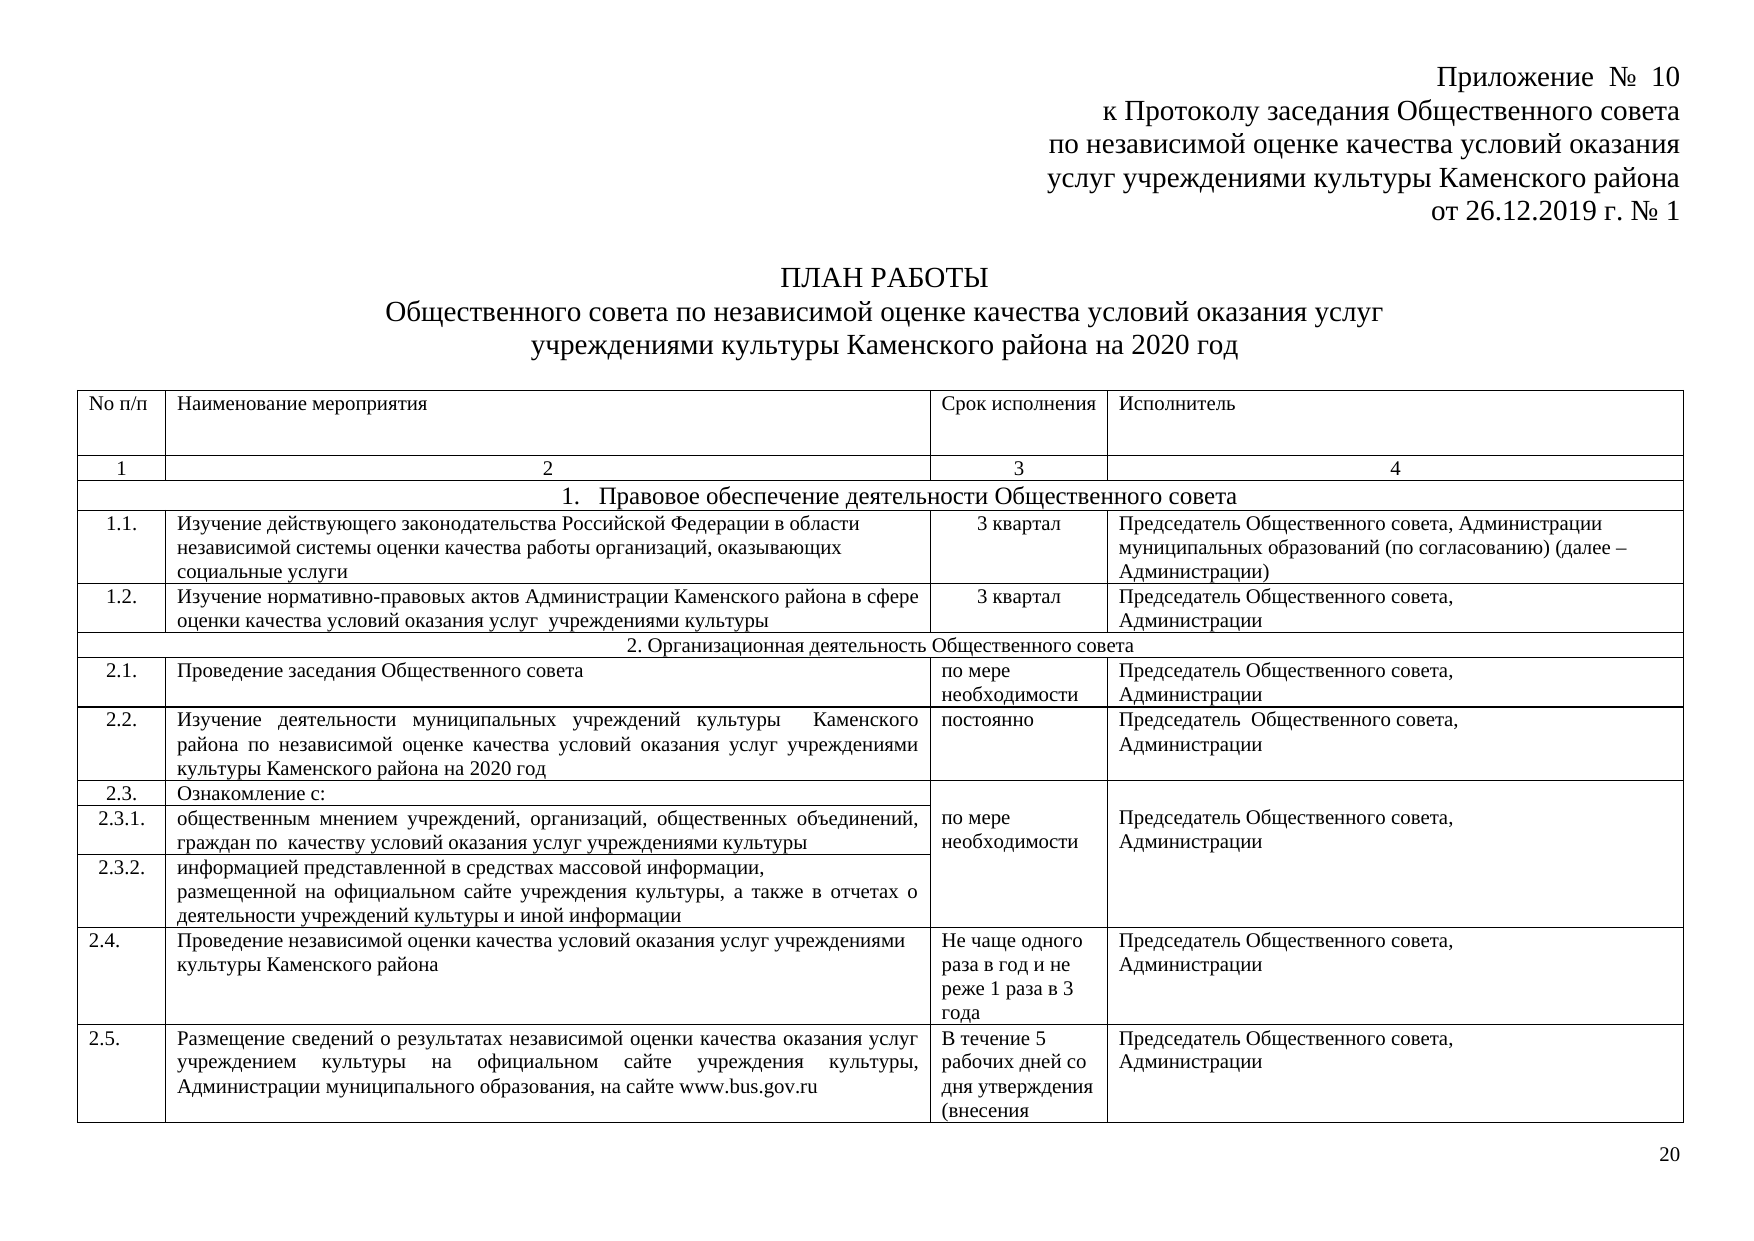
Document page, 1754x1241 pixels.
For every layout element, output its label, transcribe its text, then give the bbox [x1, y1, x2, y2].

table_header No п/п [78, 391, 165, 455]
table_cell 3 квартал [931, 511, 1107, 583]
table_cell Председатель Общественного совета, Администрации [1108, 781, 1683, 927]
table_cell 1.2. [78, 584, 165, 632]
table_cell постоянно [931, 708, 1107, 779]
table_cell 2.3.2. [78, 855, 165, 927]
text ПЛАН РАБОТЫ [89, 260, 1680, 294]
text от 26.12.2019 г. № 1 [89, 193, 1680, 227]
table_cell 2.3. [78, 781, 165, 805]
table_cell по мере необходимости [931, 781, 1107, 927]
table_cell Проведение независимой оценки качества условий оказания услуг учреждениями культуры Каменского района [166, 928, 930, 1024]
table_cell общественным мнением учреждений, организаций, общественных объединений, граждан по качеству условий оказания услуг учреждениями культуры [166, 806, 930, 854]
table_cell Изучение нормативно-правовых актов Администрации Каменского района в сфере оценки качества условий оказания услуг учреждениями культуры [166, 584, 930, 632]
table_cell Председатель Общественного совета, Администрации [1108, 584, 1683, 632]
table_cell 4 [1108, 456, 1683, 480]
text к Протоколу заседания Общественного совета [89, 93, 1680, 126]
table_cell 2.5. [78, 1025, 165, 1122]
table_cell Изучение деятельности муниципальных учреждений культуры Каменского района по независимой оценке качества условий оказания услуг учреждениями культуры Каменского района на 2020 год [166, 708, 930, 779]
table_cell 2. Организационная деятельность Общественного совета [78, 633, 1683, 657]
table_cell Председатель Общественного совета, Администрации [1108, 928, 1683, 1024]
table_cell 3 квартал [931, 584, 1107, 632]
table_cell Не чаще одного раза в год и не реже 1 раза в 3 года [931, 928, 1107, 1024]
table_cell Проведение заседания Общественного совета [166, 658, 930, 706]
table_cell 1 [78, 456, 165, 480]
text Общественного совета по независимой оценке качества условий оказания услуг учреждениями культуры Каменского района на 2020 год [89, 294, 1680, 361]
table_cell Председатель Общественного совета, Администрации [1108, 708, 1683, 779]
table_header Исполнитель [1108, 391, 1683, 455]
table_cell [1108, 1025, 1683, 1122]
table_cell Изучение действующего законодательства Российской Федерации в области независимой системы оценки качества работы организаций, оказывающих социальные услуги [166, 511, 930, 583]
table_cell 2.3.1. [78, 806, 165, 854]
table_header Срок исполнения [931, 391, 1107, 455]
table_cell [931, 1025, 1107, 1122]
table_cell Правовое обеспечение деятельности Общественного совета [78, 481, 1683, 510]
table_cell Председатель Общественного совета, Администрации муниципальных образований (по согласованию) (далее – Администрации) [1108, 511, 1683, 583]
text услуг учреждениями культуры Каменского района [89, 160, 1680, 193]
table_header Наименование мероприятия [166, 391, 930, 455]
text по независимой оценке качества условий оказания [89, 126, 1680, 160]
table_cell информацией представленной в средствах массовой информации, размещенной на официальном сайте учреждения культуры, а также в отчетах о деятельности учреждений культуры и иной информации [166, 855, 930, 927]
text Приложение № 10 [89, 59, 1680, 93]
table_cell 3 [931, 456, 1107, 480]
table_cell 2.4. [78, 928, 165, 1024]
table_cell 2 [166, 456, 930, 480]
table_cell 2.2. [78, 708, 165, 779]
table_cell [166, 1025, 930, 1122]
table_cell по мере необходимости [931, 658, 1107, 706]
table_cell 2.1. [78, 658, 165, 706]
table_cell Ознакомление с: [166, 781, 930, 805]
table_cell Председатель Общественного совета, Администрации [1108, 658, 1683, 706]
table_cell 1.1. [78, 511, 165, 583]
